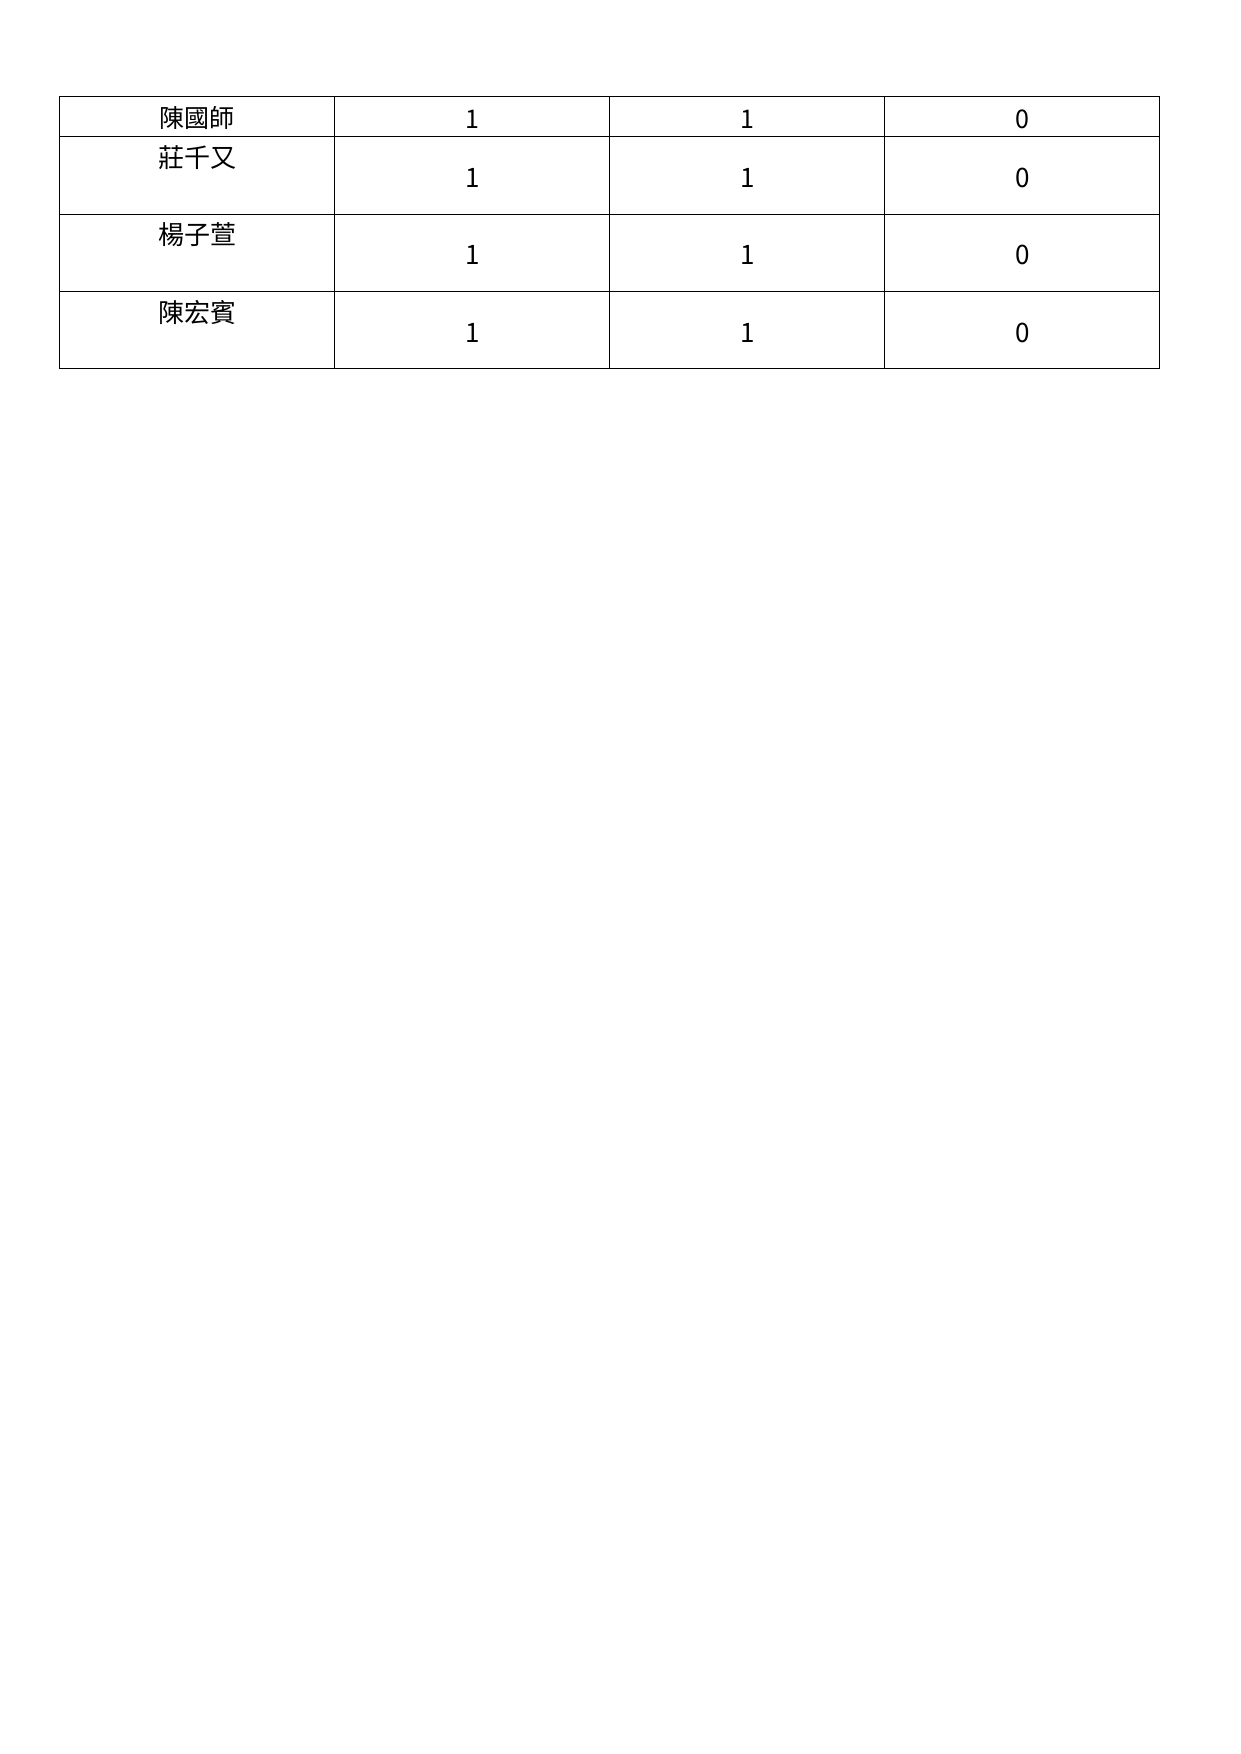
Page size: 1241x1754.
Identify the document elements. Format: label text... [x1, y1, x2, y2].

table_cell 莊千又 [60, 137, 334, 213]
table_cell 0 [885, 97, 1159, 136]
table_cell 0 [885, 215, 1159, 291]
table_cell 1 [335, 215, 609, 291]
table_cell 0 [885, 292, 1159, 368]
table_cell 0 [885, 137, 1159, 213]
table_cell 1 [335, 137, 609, 213]
table_cell 1 [610, 137, 884, 213]
table_cell 1 [335, 97, 609, 136]
table_cell 1 [335, 292, 609, 368]
table_cell 陳宏賓 [60, 292, 334, 368]
table_cell 1 [610, 215, 884, 291]
table_cell 陳國師 [60, 97, 334, 136]
table_cell 1 [610, 97, 884, 136]
table_cell 1 [610, 292, 884, 368]
table_cell 楊子萱 [60, 215, 334, 291]
